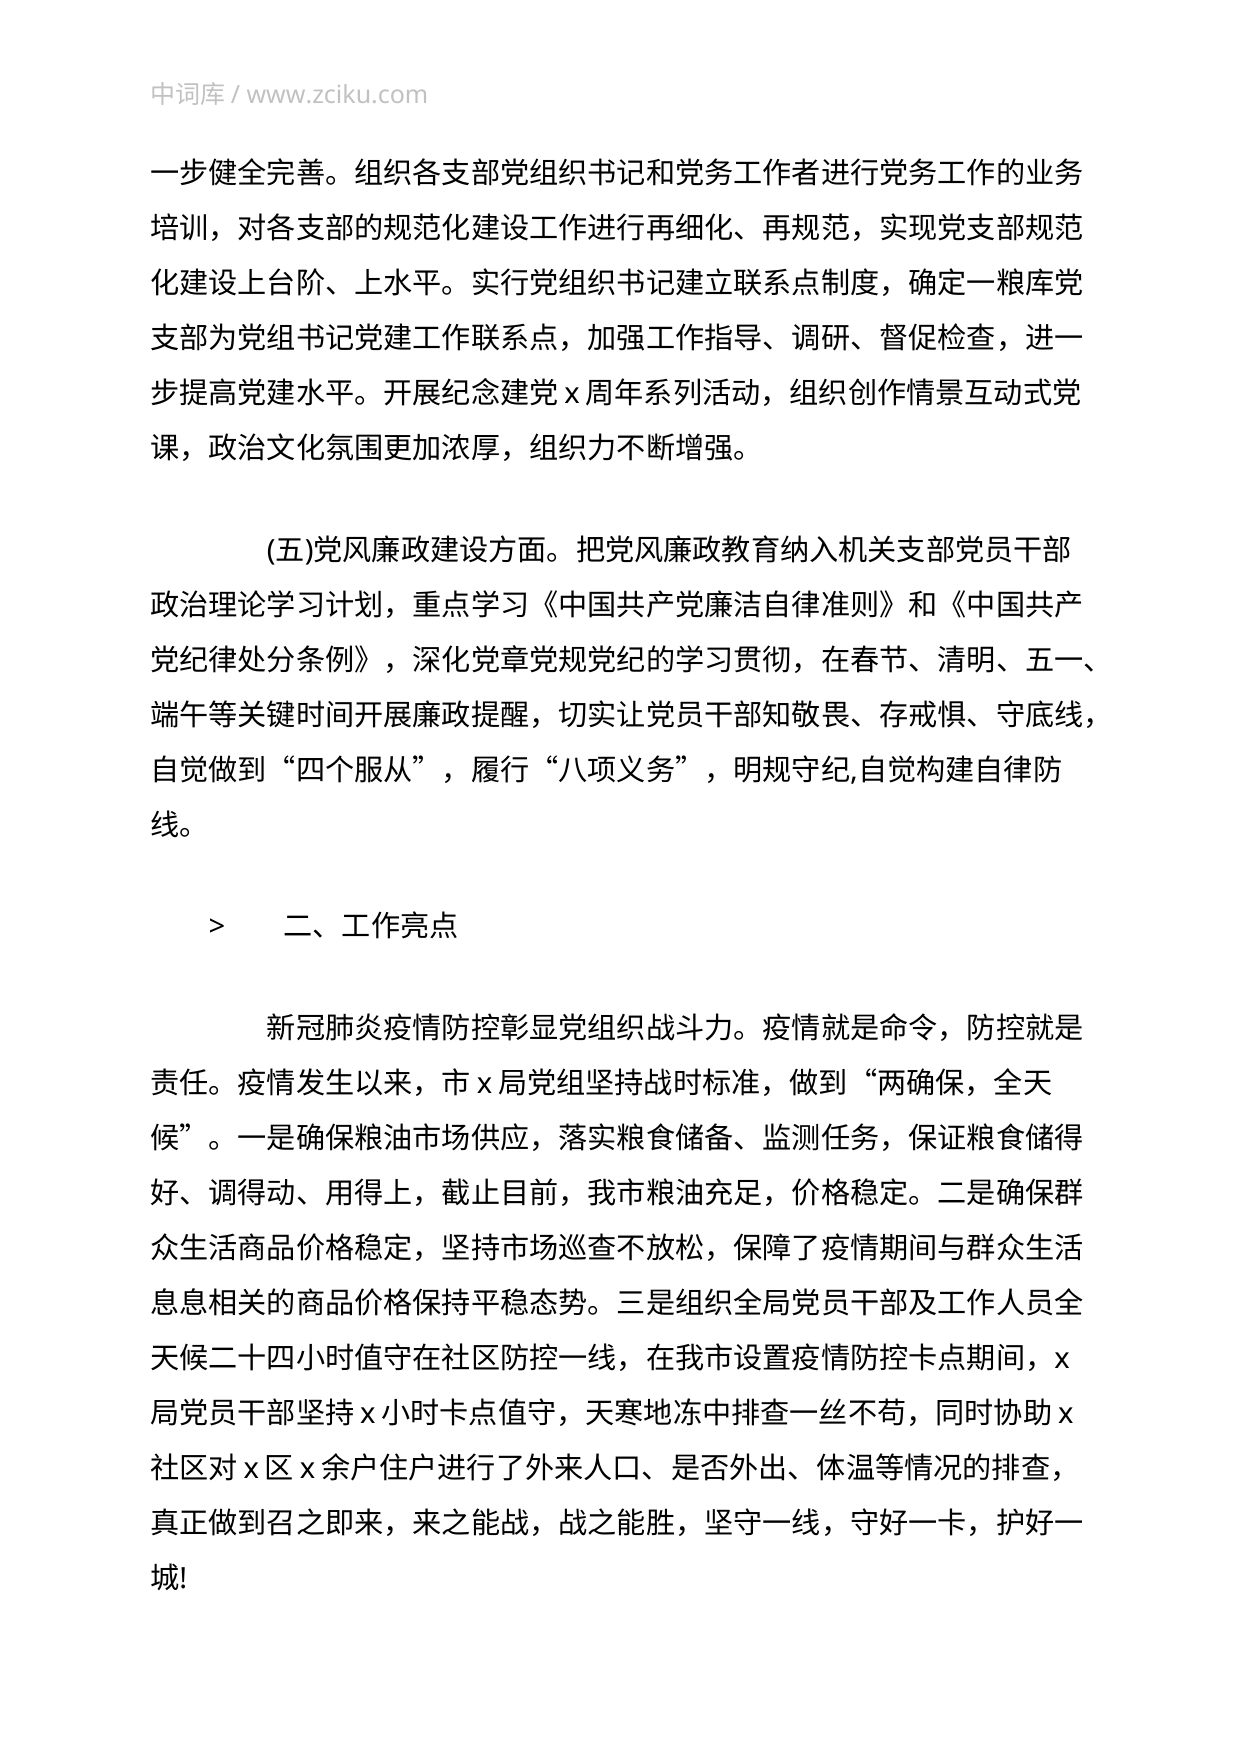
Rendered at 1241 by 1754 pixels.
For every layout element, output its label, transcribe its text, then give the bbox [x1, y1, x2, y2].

text > 二、工作亮点 [150, 903, 1090, 945]
text (五)党风廉政建设方面。把党风廉政教育纳入机关支部党员干部政治理论学习计划，重点学习《中国共产党廉洁自律准则》和《中国共产党纪律处分条例》，深化党章党规党纪的学习贯彻，在春节、清明、五一、端午等关键时间开展廉政提醒，切实让党员干部知敬畏、存戒惧、守底线，自觉做到“四个服从”，履行“八项义务”，明规守纪,自觉构建自律防线。 [150, 526, 1090, 843]
text 新冠肺炎疫情防控彰显党组织战斗力。疫情就是命令，防控就是责任。疫情发生以来，市x局党组坚持战时标准，做到“两确保，全天候”。一是确保粮油市场供应，落实粮食储备、监测任务，保证粮食储得好、调得动、用得上，截止目前，我市粮油充足，价格稳定。二是确保群众生活商品价格稳定，坚持市场巡查不放松，保障了疫情期间与群众生活息息相关的商品价格保持平稳态势。三是组织全局党员干部及工作人员全天候二十四小时值守在社区防控一线，在我市设置疫情防控卡点期间，x局党员干部坚持x小时卡点值守，天寒地冻中排查一丝不苟，同时协助x社区对x区x余户住户进行了外来人口、是否外出、体温等情况的排查，真正做到召之即来，来之能战，战之能胜，坚守一线，守好一卡，护好一城! [150, 1005, 1090, 1597]
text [150, 150, 1090, 467]
